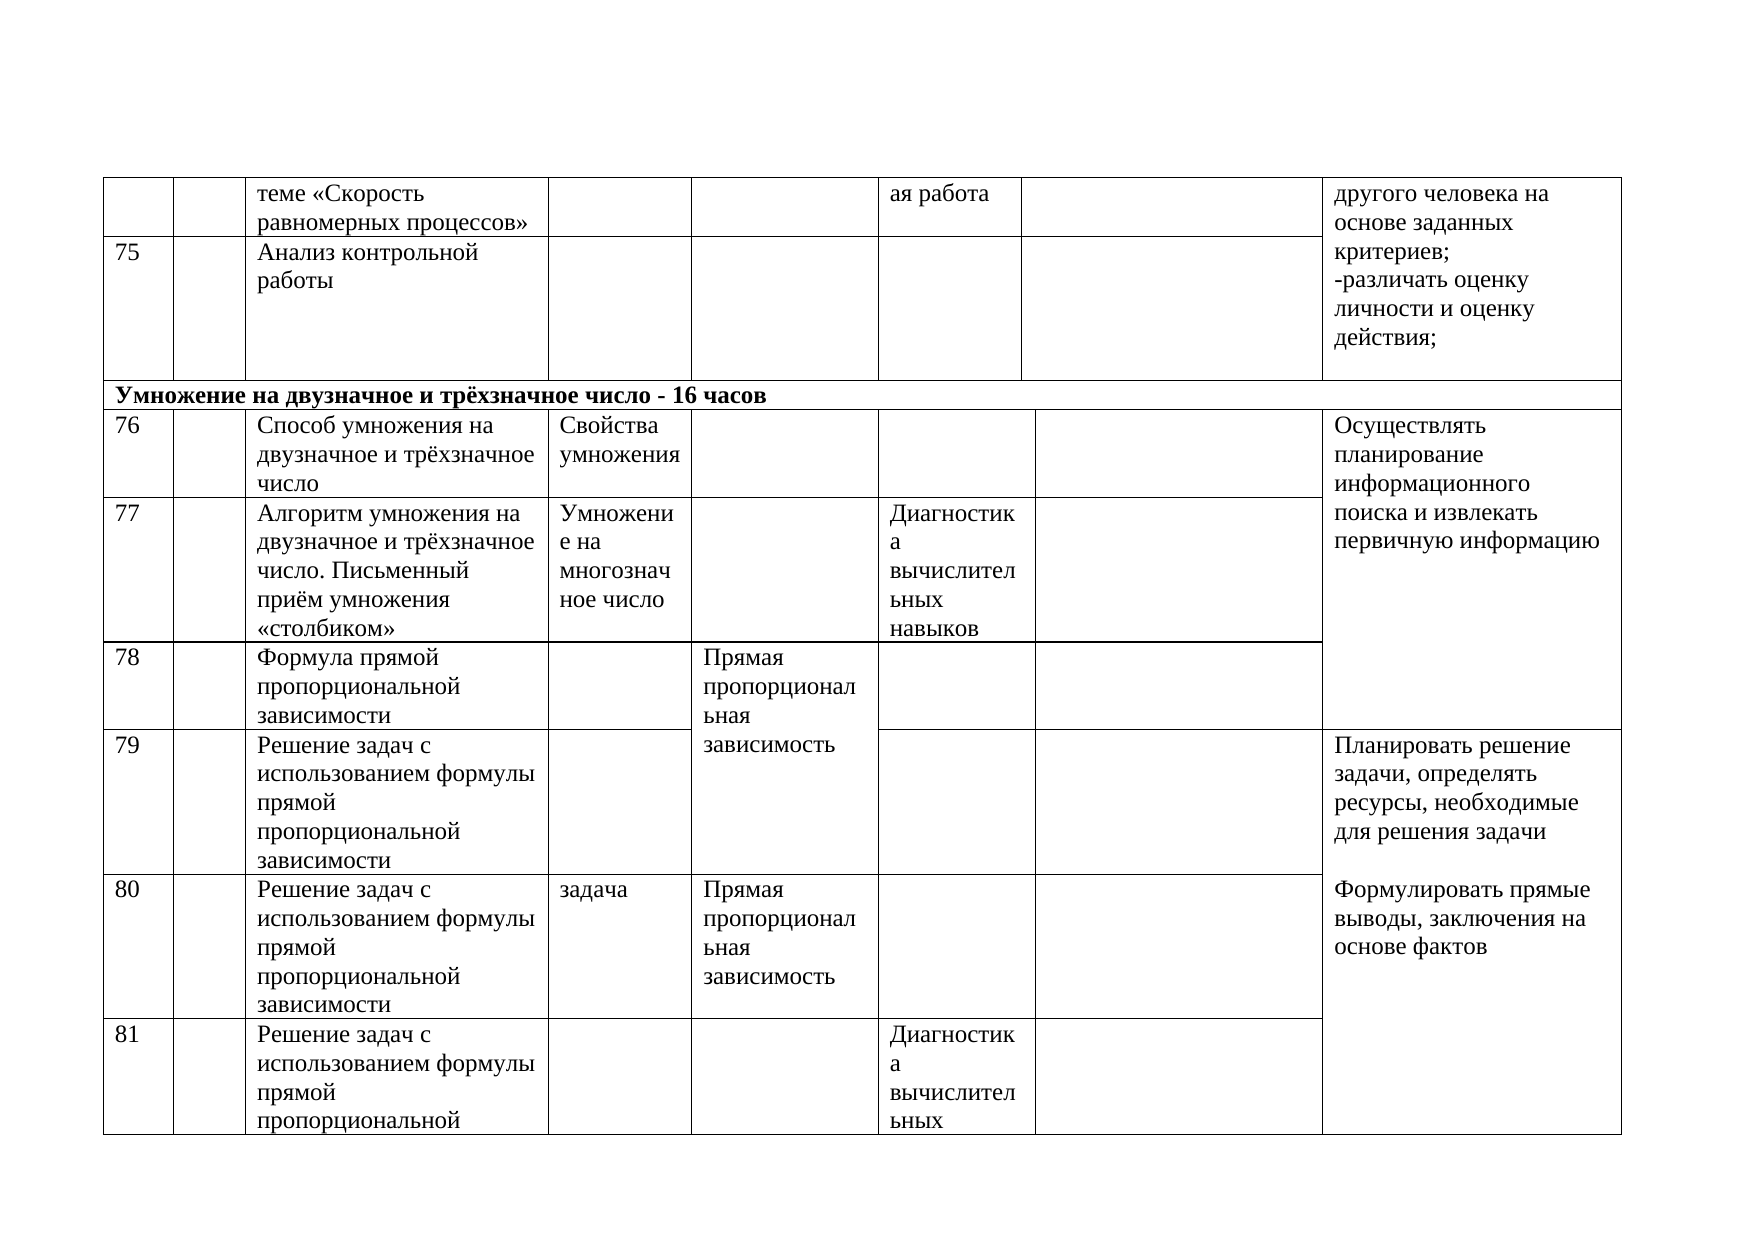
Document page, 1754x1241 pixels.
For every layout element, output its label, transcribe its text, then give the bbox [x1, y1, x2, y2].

table_cell Свойства умножения [549, 410, 691, 497]
table_cell Формула прямой пропорциональной зависимости [246, 643, 548, 729]
table_cell [1036, 643, 1322, 729]
table_cell 80 [104, 875, 173, 1018]
table_cell 81 [104, 1019, 173, 1134]
table_cell [174, 875, 245, 1018]
table_cell [1036, 730, 1322, 873]
table_cell [549, 730, 691, 873]
table_cell [174, 498, 245, 641]
table_cell Умножение на многозначное число [549, 498, 691, 641]
table_cell [174, 178, 245, 236]
table_cell [549, 643, 691, 729]
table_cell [879, 1019, 1035, 1134]
table_cell [879, 410, 1035, 497]
table_cell [692, 1019, 878, 1134]
table_cell Способ умножения на двузначное и трёхзначное число [246, 410, 548, 497]
table_cell Контрольная работа [879, 178, 1021, 236]
table_cell [879, 237, 1021, 379]
table_cell [174, 237, 245, 379]
table_cell 76 [104, 410, 173, 497]
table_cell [246, 1019, 548, 1134]
table_cell [1036, 498, 1322, 641]
table_cell Осуществлять планирование информационного поиска и извлекать первичную информацию [1323, 410, 1621, 729]
table_cell [692, 237, 878, 379]
table_cell [1036, 1019, 1322, 1134]
table_cell [1036, 875, 1322, 1018]
table_cell 79 [104, 730, 173, 873]
table_cell [174, 410, 245, 497]
table_cell Планировать решение задачи, определять ресурсы, необходимые для решения задачи Формулировать прямые выводы, заключения на основе фактов [1323, 730, 1621, 1134]
table_cell Анализ контрольной работы [246, 237, 548, 379]
table_cell [692, 498, 878, 641]
table_cell [1022, 178, 1322, 236]
table_cell [879, 875, 1035, 1018]
table_cell [549, 237, 691, 379]
table_cell Прямая пропорциональная зависимость [692, 875, 878, 1018]
table_cell [174, 730, 245, 873]
table_cell [692, 410, 878, 497]
table_cell [1036, 410, 1322, 497]
table_cell [174, 1019, 245, 1134]
table_cell Решение задач с использованием формулы прямой пропорциональной зависимости [246, 730, 548, 873]
table_cell Алгоритм умножения на двузначное и трёхзначное число. Письменный приём умножения «столбиком» [246, 498, 548, 641]
table_cell Диагностика вычислительных навыков [879, 498, 1035, 641]
table_cell [879, 730, 1035, 873]
table_cell Умножение на двузначное и трёхзначное число - 16 часов [104, 381, 1621, 409]
table_cell задача [549, 875, 691, 1018]
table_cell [246, 875, 548, 1018]
table_cell [549, 178, 691, 236]
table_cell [246, 178, 548, 236]
table_cell [692, 178, 878, 236]
table_cell 74 [104, 178, 173, 236]
table_cell Прямая пропорциональная зависимость [692, 643, 878, 873]
table_cell [174, 643, 245, 729]
table_cell 78 [104, 643, 173, 729]
table_cell 77 [104, 498, 173, 641]
table_cell [549, 1019, 691, 1134]
table_cell 75 [104, 237, 173, 379]
table_cell [1022, 237, 1322, 379]
table_cell [879, 643, 1035, 729]
